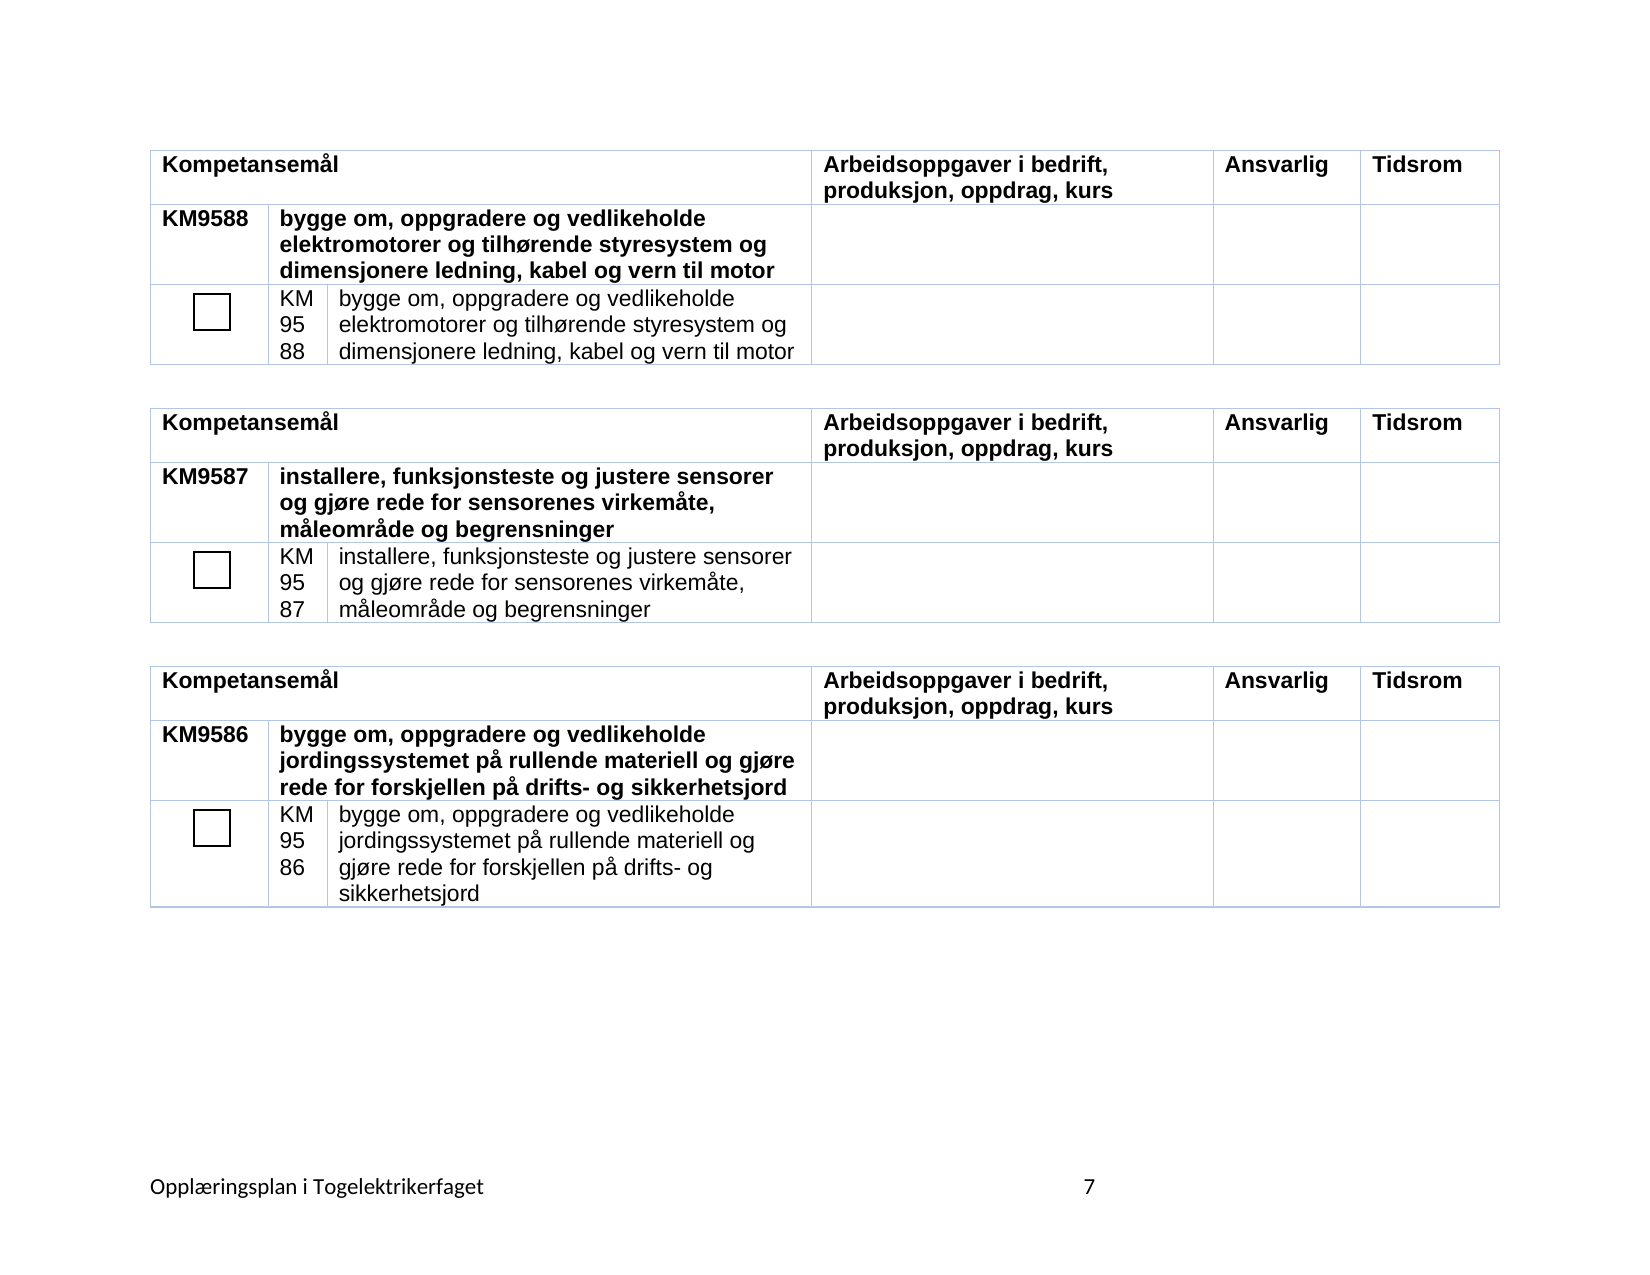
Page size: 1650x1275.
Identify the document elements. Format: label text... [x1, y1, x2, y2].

table_cell [1214, 721, 1360, 800]
table_cell [812, 721, 1213, 800]
table_cell [812, 801, 1213, 906]
table_cell bygge om, oppgradere og vedlikeholde elektromotorer og tilhørende styresystem og dimensjonere ledning, kabel og vern til motor [269, 205, 811, 284]
table_header Ansvarlig [1214, 151, 1360, 204]
table_header Ansvarlig [1214, 409, 1360, 462]
table_cell KM9586 [151, 721, 268, 800]
table_cell KM9587 [151, 463, 268, 542]
table_cell [812, 205, 1213, 284]
table_cell bygge om, oppgradere og vedlikeholde elektromotorer og tilhørende styresystem og dimensjonere ledning, kabel og vern til motor [328, 285, 811, 364]
table_cell [1214, 543, 1360, 622]
table_cell [1361, 205, 1499, 284]
table_cell [1361, 285, 1499, 364]
table_cell KM9588 [269, 285, 327, 364]
table_cell [1361, 721, 1499, 800]
table_header Kompetansemål [151, 667, 811, 720]
table_header Tidsrom [1361, 667, 1499, 720]
table_header Ansvarlig [1214, 667, 1360, 720]
table_cell [1361, 543, 1499, 622]
table_header Tidsrom [1361, 409, 1499, 462]
table_cell KM9588 [151, 205, 268, 284]
table_header Kompetansemål [151, 409, 811, 462]
table_cell installere, funksjonsteste og justere sensorer og gjøre rede for sensorenes virkemåte, måleområde og begrensninger [269, 463, 811, 542]
table_cell [812, 285, 1213, 364]
table_cell [1214, 285, 1360, 364]
table_header Kompetansemål [151, 151, 811, 204]
table_header Arbeidsoppgaver i bedrift, produksjon, oppdrag, kurs [812, 409, 1213, 462]
table_header Tidsrom [1361, 151, 1499, 204]
table_header Arbeidsoppgaver i bedrift, produksjon, oppdrag, kurs [812, 667, 1213, 720]
table_cell [1361, 463, 1499, 542]
table_cell KM9587 [269, 543, 327, 622]
table_cell [1214, 801, 1360, 906]
table_cell installere, funksjonsteste og justere sensorer og gjøre rede for sensorenes virkemåte, måleområde og begrensninger [328, 543, 811, 622]
table_cell [812, 463, 1213, 542]
table_cell bygge om, oppgradere og vedlikeholde jordingssystemet på rullende materiell og gjøre rede for forskjellen på drifts- og sikkerhetsjord [269, 721, 811, 800]
table_cell bygge om, oppgradere og vedlikeholde jordingssystemet på rullende materiell og gjøre rede for forskjellen på drifts- og sikkerhetsjord [328, 801, 811, 906]
table_cell [1214, 463, 1360, 542]
table_cell KM9586 [269, 801, 327, 906]
table_cell [151, 543, 268, 622]
table_cell [1214, 205, 1360, 284]
table_cell [151, 285, 268, 364]
table_cell [812, 543, 1213, 622]
table_cell [151, 801, 268, 906]
table_header Arbeidsoppgaver i bedrift, produksjon, oppdrag, kurs [812, 151, 1213, 204]
table_cell [1361, 801, 1499, 906]
